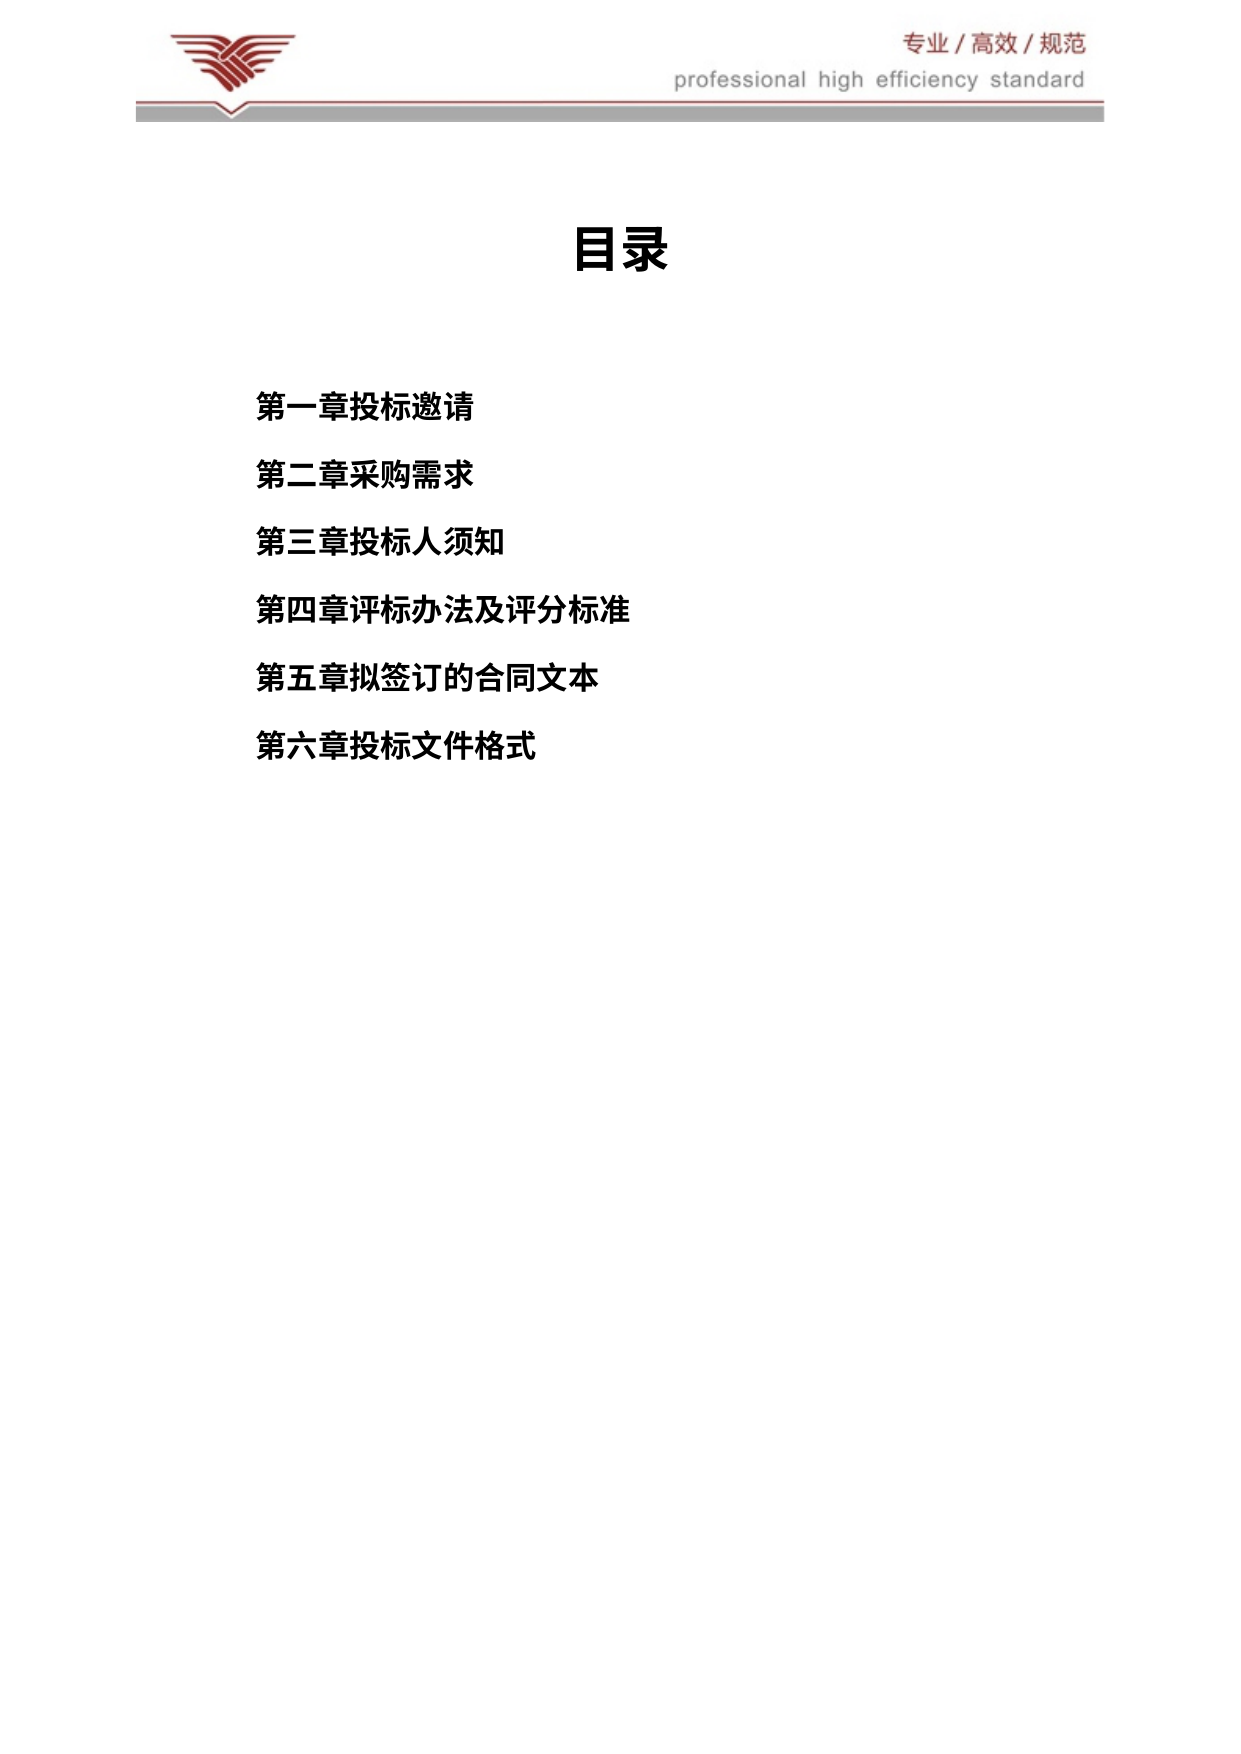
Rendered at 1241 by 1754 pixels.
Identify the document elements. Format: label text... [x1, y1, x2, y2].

text 第一章投标邀请 [130, 382, 1110, 427]
text 第二章采购需求 [130, 450, 1110, 495]
text 第三章投标人须知 [130, 518, 1110, 563]
picture [135, 11, 1105, 122]
text 第六章投标文件格式 [130, 721, 1110, 766]
text 第五章拟签订的合同文本 [130, 653, 1110, 698]
text 第四章评标办法及评分标准 [130, 585, 1110, 631]
text 目录 [130, 209, 1110, 282]
